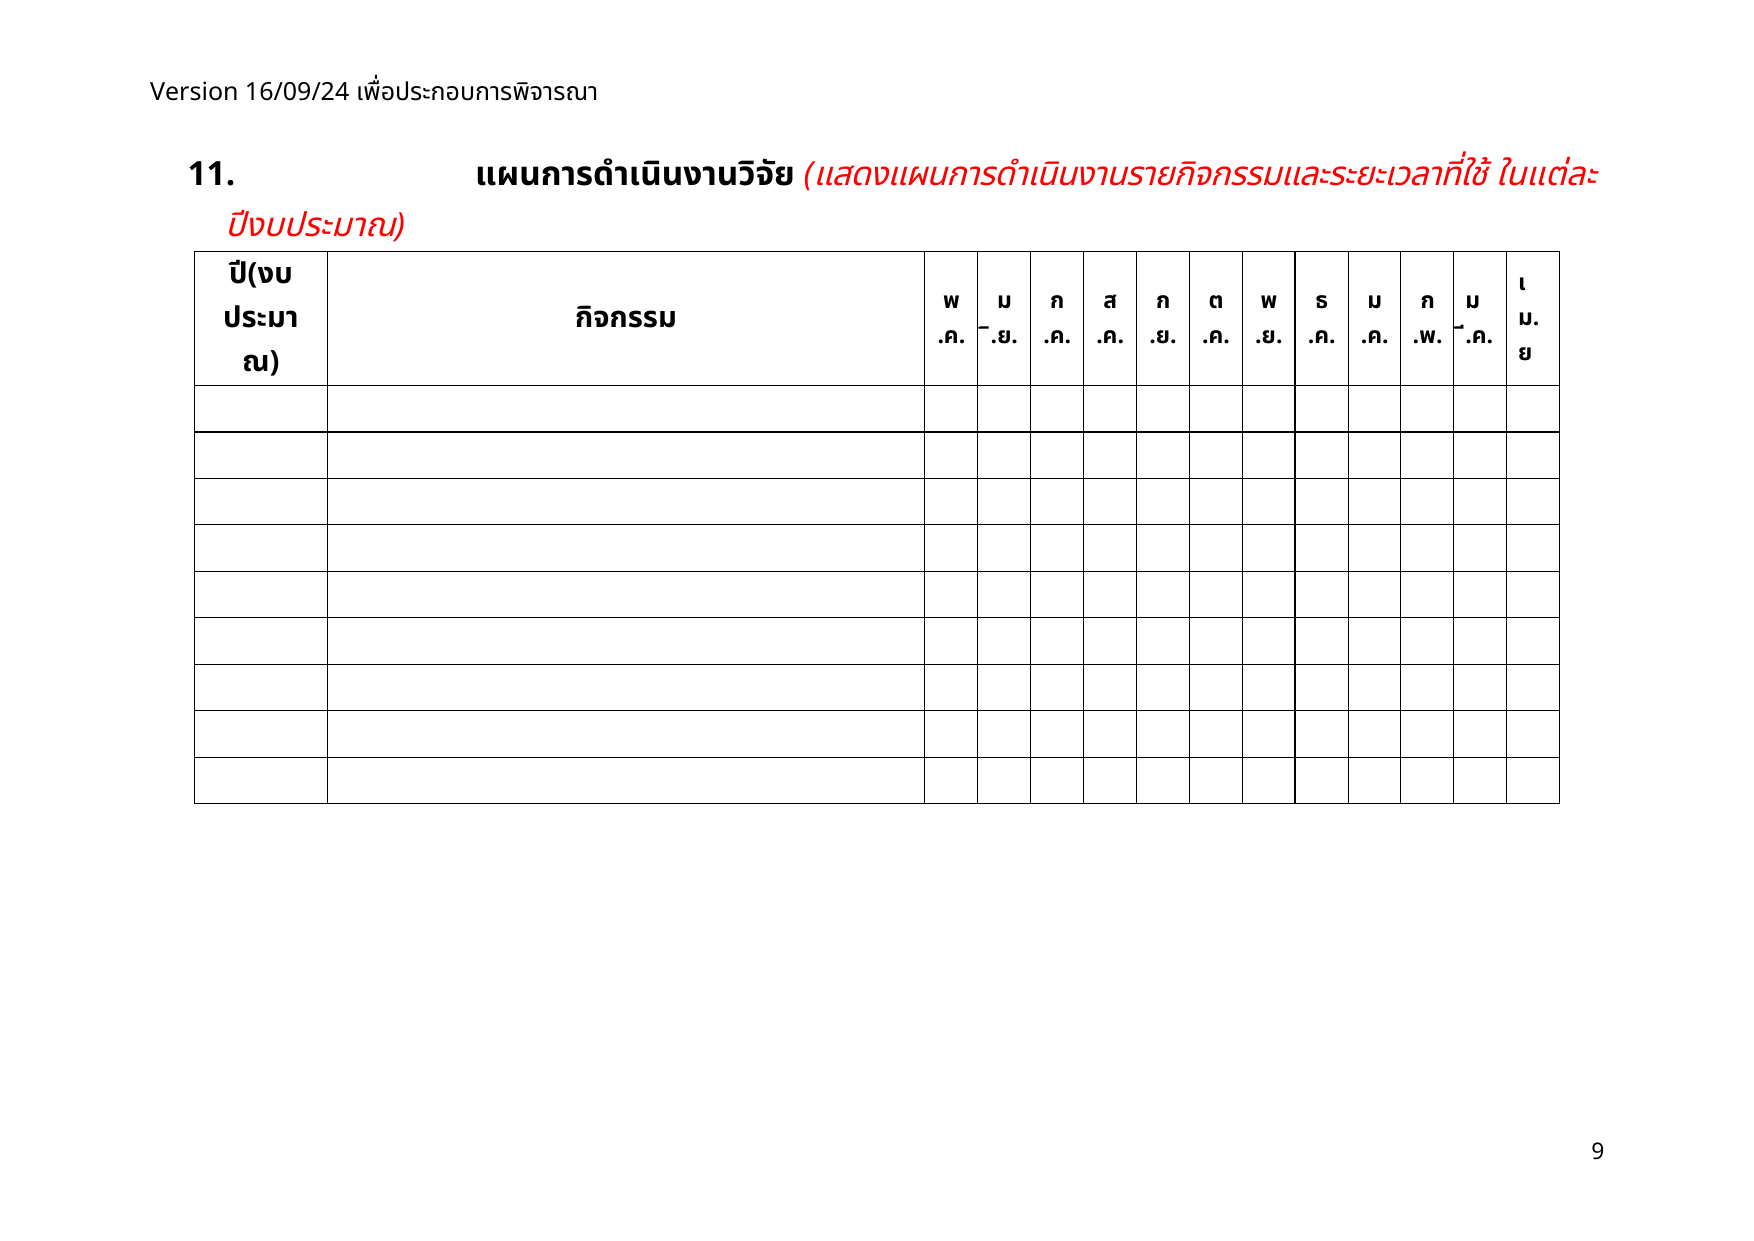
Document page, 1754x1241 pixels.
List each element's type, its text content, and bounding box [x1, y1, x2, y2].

table_cell [1454, 386, 1506, 431]
table_header เม.ย [1507, 252, 1559, 385]
table_cell [1137, 433, 1189, 478]
table_cell [328, 433, 924, 478]
table_cell [1454, 618, 1506, 664]
table_cell [1296, 618, 1348, 664]
table_cell [978, 665, 1030, 710]
table_cell [1454, 479, 1506, 524]
table_cell [1190, 572, 1242, 617]
table_cell [1190, 665, 1242, 710]
table_cell [195, 711, 327, 757]
table_cell [1243, 479, 1294, 524]
table_cell [1401, 665, 1453, 710]
table_cell [195, 479, 327, 524]
table_cell [1296, 433, 1348, 478]
list แผนการดำเนินงานวิจัย (แสดงแผนการดำเนินงานรายกิจกรรมและระยะเวลาที่ใช้ ในแต่ละปีงบประมาณ) [187, 150, 1604, 251]
table_cell [1137, 758, 1189, 803]
table_cell [925, 572, 977, 617]
table_cell [1401, 618, 1453, 664]
table_cell [925, 758, 977, 803]
table_cell [978, 572, 1030, 617]
table_cell [1454, 525, 1506, 571]
table_header ก.ค. [1031, 252, 1083, 385]
table_cell [1084, 479, 1136, 524]
table_header ปี(งบประมาณ) [195, 252, 327, 385]
table_cell [1507, 618, 1559, 664]
table_cell [1296, 711, 1348, 757]
table_cell [1296, 386, 1348, 431]
table_cell [1031, 758, 1083, 803]
table_cell [1401, 711, 1453, 757]
table_cell [1137, 665, 1189, 710]
table_cell [1401, 386, 1453, 431]
table_cell [1507, 433, 1559, 478]
table_cell [1507, 758, 1559, 803]
table_cell [328, 711, 924, 757]
table_cell [1031, 525, 1083, 571]
table_cell [1190, 618, 1242, 664]
table_cell [328, 572, 924, 617]
table_cell [1137, 572, 1189, 617]
table_cell [195, 572, 327, 617]
table_cell [1031, 386, 1083, 431]
table_cell [1031, 711, 1083, 757]
table_cell [1401, 758, 1453, 803]
table_header ก.ย. [1137, 252, 1189, 385]
table_cell [1190, 433, 1242, 478]
table_cell [1031, 618, 1083, 664]
table_cell [1454, 758, 1506, 803]
table_cell [1137, 711, 1189, 757]
table_cell [978, 525, 1030, 571]
table_cell [1243, 665, 1294, 710]
table_cell [1243, 433, 1294, 478]
table_cell [1190, 525, 1242, 571]
table_cell [1401, 572, 1453, 617]
table_cell [328, 618, 924, 664]
table_cell [195, 618, 327, 664]
table_header มิ.ย. [978, 252, 1030, 385]
table_header ธ.ค. [1296, 252, 1348, 385]
table_cell [1137, 618, 1189, 664]
table_cell [1296, 758, 1348, 803]
table_header ส.ค. [1084, 252, 1136, 385]
table_cell [1243, 618, 1294, 664]
table_cell [1507, 525, 1559, 571]
table_cell [1137, 479, 1189, 524]
table_cell [1084, 386, 1136, 431]
table_cell [1084, 525, 1136, 571]
table_cell [1190, 758, 1242, 803]
table_cell [1190, 386, 1242, 431]
table_cell [978, 711, 1030, 757]
table_cell [1084, 711, 1136, 757]
table_cell [1454, 433, 1506, 478]
table_header ก.พ. [1401, 252, 1453, 385]
table_cell [1349, 618, 1400, 664]
table_cell [195, 525, 327, 571]
table_cell [1401, 479, 1453, 524]
table_cell [195, 433, 327, 478]
table_cell [1190, 479, 1242, 524]
table_cell [1031, 479, 1083, 524]
table_cell [1401, 525, 1453, 571]
table_cell [925, 386, 977, 431]
table_header พ.ย. [1243, 252, 1294, 385]
table_cell [1296, 665, 1348, 710]
table_cell [925, 479, 977, 524]
table_cell [328, 525, 924, 571]
table_cell [1296, 525, 1348, 571]
table_cell [328, 665, 924, 710]
table_cell [1349, 386, 1400, 431]
table_cell [1190, 711, 1242, 757]
table_cell [1137, 386, 1189, 431]
table_cell [978, 758, 1030, 803]
table_cell [1454, 711, 1506, 757]
table_cell [1296, 479, 1348, 524]
table_cell [1243, 525, 1294, 571]
table_cell [1031, 665, 1083, 710]
table_cell [1084, 433, 1136, 478]
table_header มี.ค. [1454, 252, 1506, 385]
table_cell [1349, 479, 1400, 524]
table_cell [978, 479, 1030, 524]
table_cell [328, 758, 924, 803]
table_cell [1137, 525, 1189, 571]
table_cell [1349, 758, 1400, 803]
table_cell [978, 386, 1030, 431]
table_cell [1084, 665, 1136, 710]
table_cell [1084, 618, 1136, 664]
table_cell [195, 758, 327, 803]
table_header ม.ค. [1349, 252, 1400, 385]
table_cell [1507, 572, 1559, 617]
table_cell [1243, 758, 1294, 803]
table_cell [1454, 665, 1506, 710]
table_cell [925, 665, 977, 710]
table_cell [1349, 433, 1400, 478]
table_header ต.ค. [1190, 252, 1242, 385]
table_cell [925, 433, 977, 478]
table_cell [1084, 572, 1136, 617]
table_cell [1084, 758, 1136, 803]
table_cell [1401, 433, 1453, 478]
table_cell [195, 386, 327, 431]
table_cell [925, 525, 977, 571]
table_cell [1454, 572, 1506, 617]
table_cell [1296, 572, 1348, 617]
table_cell [925, 618, 977, 664]
table_cell [1507, 386, 1559, 431]
table_cell [1507, 665, 1559, 710]
table_cell [978, 433, 1030, 478]
table_cell [328, 479, 924, 524]
table_cell [978, 618, 1030, 664]
table_cell [1031, 572, 1083, 617]
table_cell [328, 386, 924, 431]
table_cell [1243, 711, 1294, 757]
table_cell [1243, 386, 1294, 431]
table_header พ.ค. [925, 252, 977, 385]
table_cell [1349, 711, 1400, 757]
table_cell [1507, 479, 1559, 524]
table_cell [925, 711, 977, 757]
table_cell [1243, 572, 1294, 617]
table_cell [1349, 665, 1400, 710]
table_cell [1031, 433, 1083, 478]
table_cell [1349, 572, 1400, 617]
table_cell [1349, 525, 1400, 571]
table_cell [195, 665, 327, 710]
table_cell [1507, 711, 1559, 757]
table_header กิจกรรม [328, 252, 924, 385]
